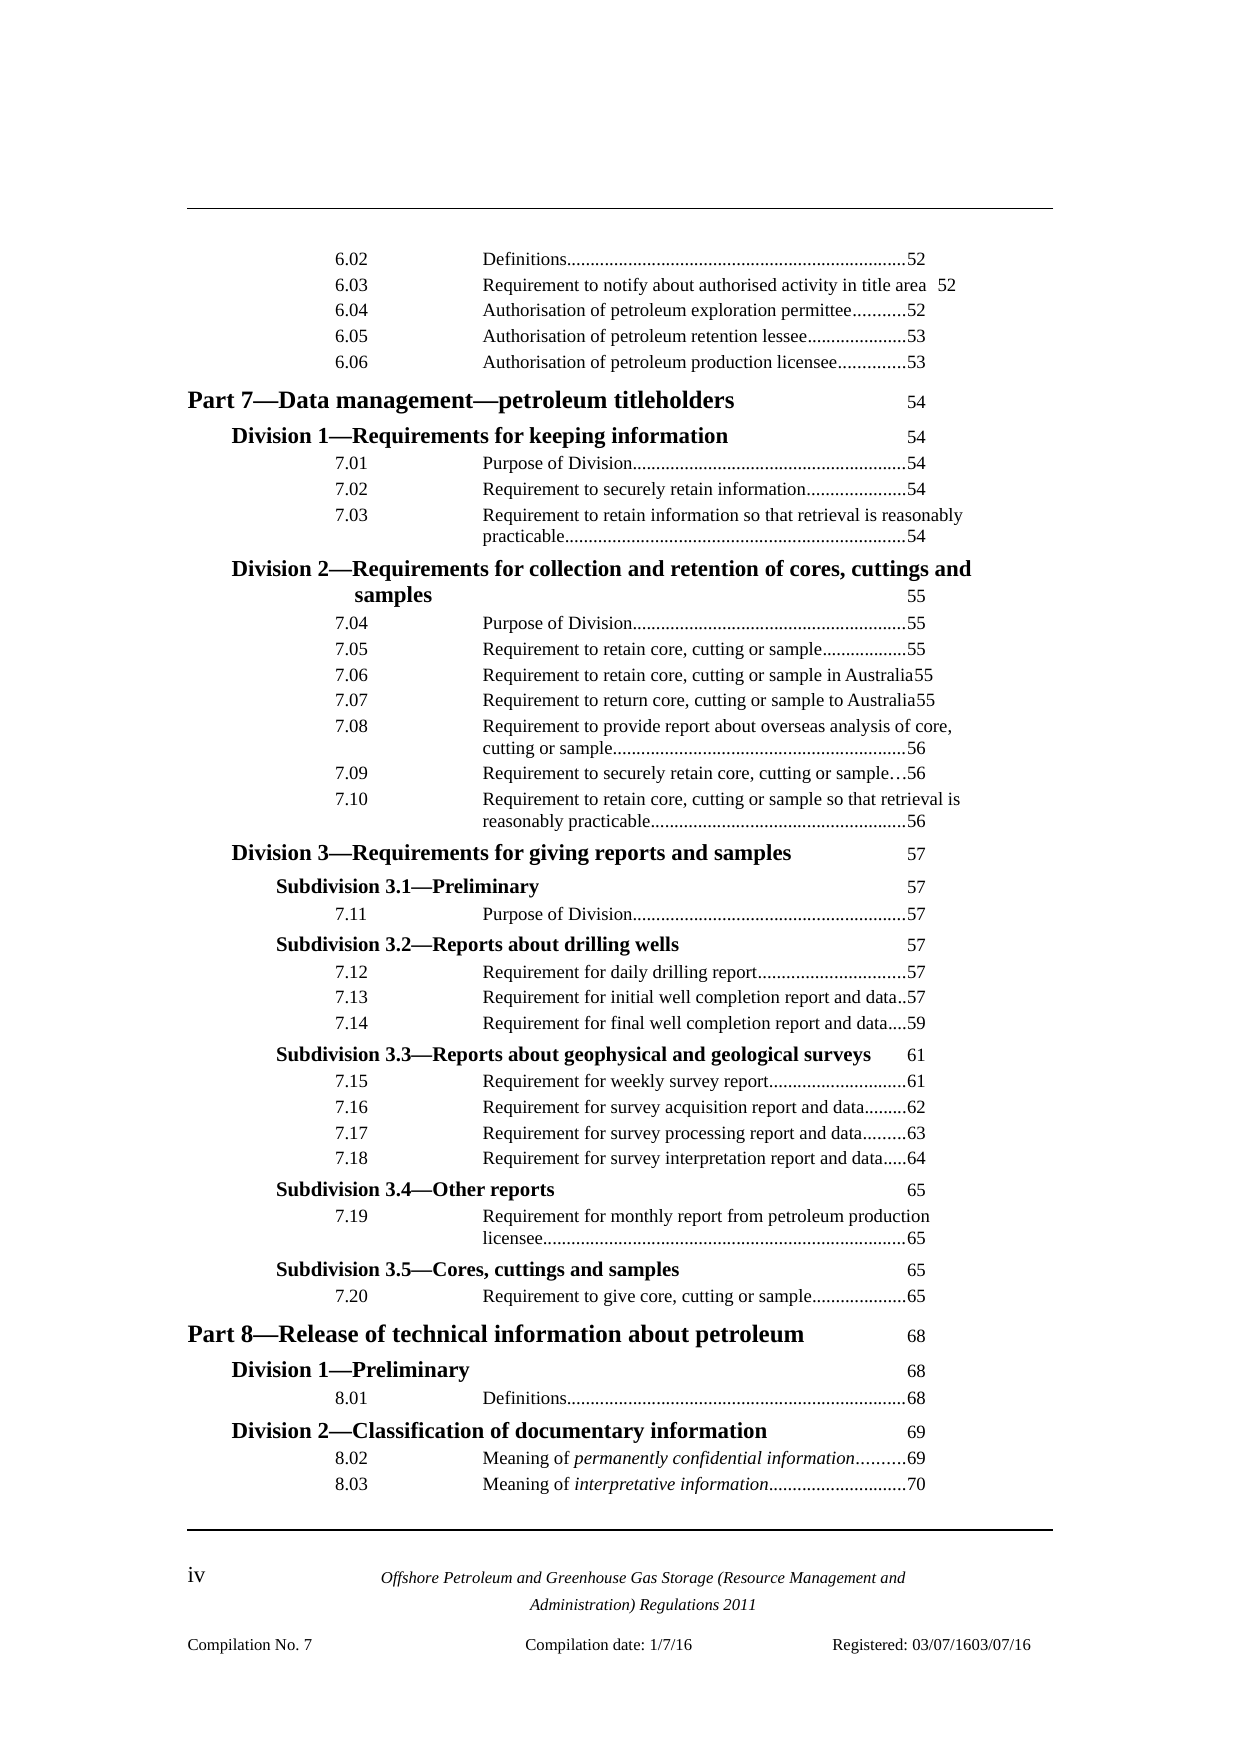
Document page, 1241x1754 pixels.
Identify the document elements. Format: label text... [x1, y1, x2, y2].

text Subdivision 3.3—Reports about geophysical and geological surveys 61 [276, 1042, 994, 1066]
text 7.17 Requirement for survey processing report and data 63 [335, 1122, 994, 1143]
text 7.08 Requirement to provide report about overseas analysis of core, cutting or sample 56 [335, 715, 994, 758]
text 7.12 Requirement for daily drilling report 57 [335, 961, 994, 982]
text Part 7—Data management—petroleum titleholders 54 [187, 385, 994, 413]
text 7.14 Requirement for final well completion report and data 59 [335, 1012, 994, 1033]
text 8.03 Meaning of interpretative information 70 [335, 1473, 994, 1494]
text 7.06 Requirement to retain core, cutting or sample in Australia 55 [335, 663, 994, 685]
text Division 1—Preliminary 68 [231, 1356, 994, 1383]
text Subdivision 3.2—Reports about drilling wells 57 [276, 932, 994, 956]
text 7.13 Requirement for initial well completion report and data 57 [335, 986, 994, 1008]
text Part 8—Release of technical information about petroleum 68 [187, 1319, 994, 1348]
text Division 1—Requirements for keeping information 54 [231, 422, 994, 448]
text 7.07 Requirement to return core, cutting or sample to Australia 55 [335, 689, 994, 711]
text 8.01 Definitions 68 [335, 1387, 994, 1408]
text 6.04 Authorisation of petroleum exploration permittee 52 [335, 299, 994, 321]
text 6.06 Authorisation of petroleum production licensee 53 [335, 351, 994, 372]
text 7.05 Requirement to retain core, cutting or sample 55 [335, 638, 994, 659]
text 6.05 Authorisation of petroleum retention lessee 53 [335, 325, 994, 346]
text 6.03 Requirement to notify about authorised activity in title area 52 [335, 273, 994, 295]
text 7.19 Requirement for monthly report from petroleum production licensee 65 [335, 1205, 994, 1248]
text 7.18 Requirement for survey interpretation report and data 64 [335, 1147, 994, 1169]
text 7.20 Requirement to give core, cutting or sample 65 [335, 1285, 994, 1307]
text 7.11 Purpose of Division 57 [335, 902, 994, 924]
text 7.15 Requirement for weekly survey report 61 [335, 1070, 994, 1092]
text 8.02 Meaning of permanently confidential information 69 [335, 1447, 994, 1469]
text 7.09 Requirement to securely retain core, cutting or sample 56 [335, 762, 994, 784]
text Subdivision 3.1—Preliminary 57 [276, 874, 994, 898]
text 6.02 Definitions 52 [335, 248, 994, 269]
text 7.03 Requirement to retain information so that retrieval is reasonably practicable 54 [335, 504, 994, 547]
text 7.10 Requirement to retain core, cutting or sample so that retrieval is reasonably practicable 56 [335, 788, 994, 831]
text Division 3—Requirements for giving reports and samples 57 [231, 839, 994, 866]
text Subdivision 3.4—Other reports 65 [276, 1177, 994, 1201]
text 7.02 Requirement to securely retain information 54 [335, 478, 994, 499]
text Division 2—Requirements for collection and retention of cores, cuttings and samples 55 [231, 555, 994, 608]
text 7.04 Purpose of Division 55 [335, 612, 994, 634]
text 7.01 Purpose of Division 54 [335, 452, 994, 474]
text Subdivision 3.5—Cores, cuttings and samples 65 [276, 1257, 994, 1281]
text 7.16 Requirement for survey acquisition report and data 62 [335, 1096, 994, 1117]
text Division 2—Classification of documentary information 69 [231, 1417, 994, 1443]
